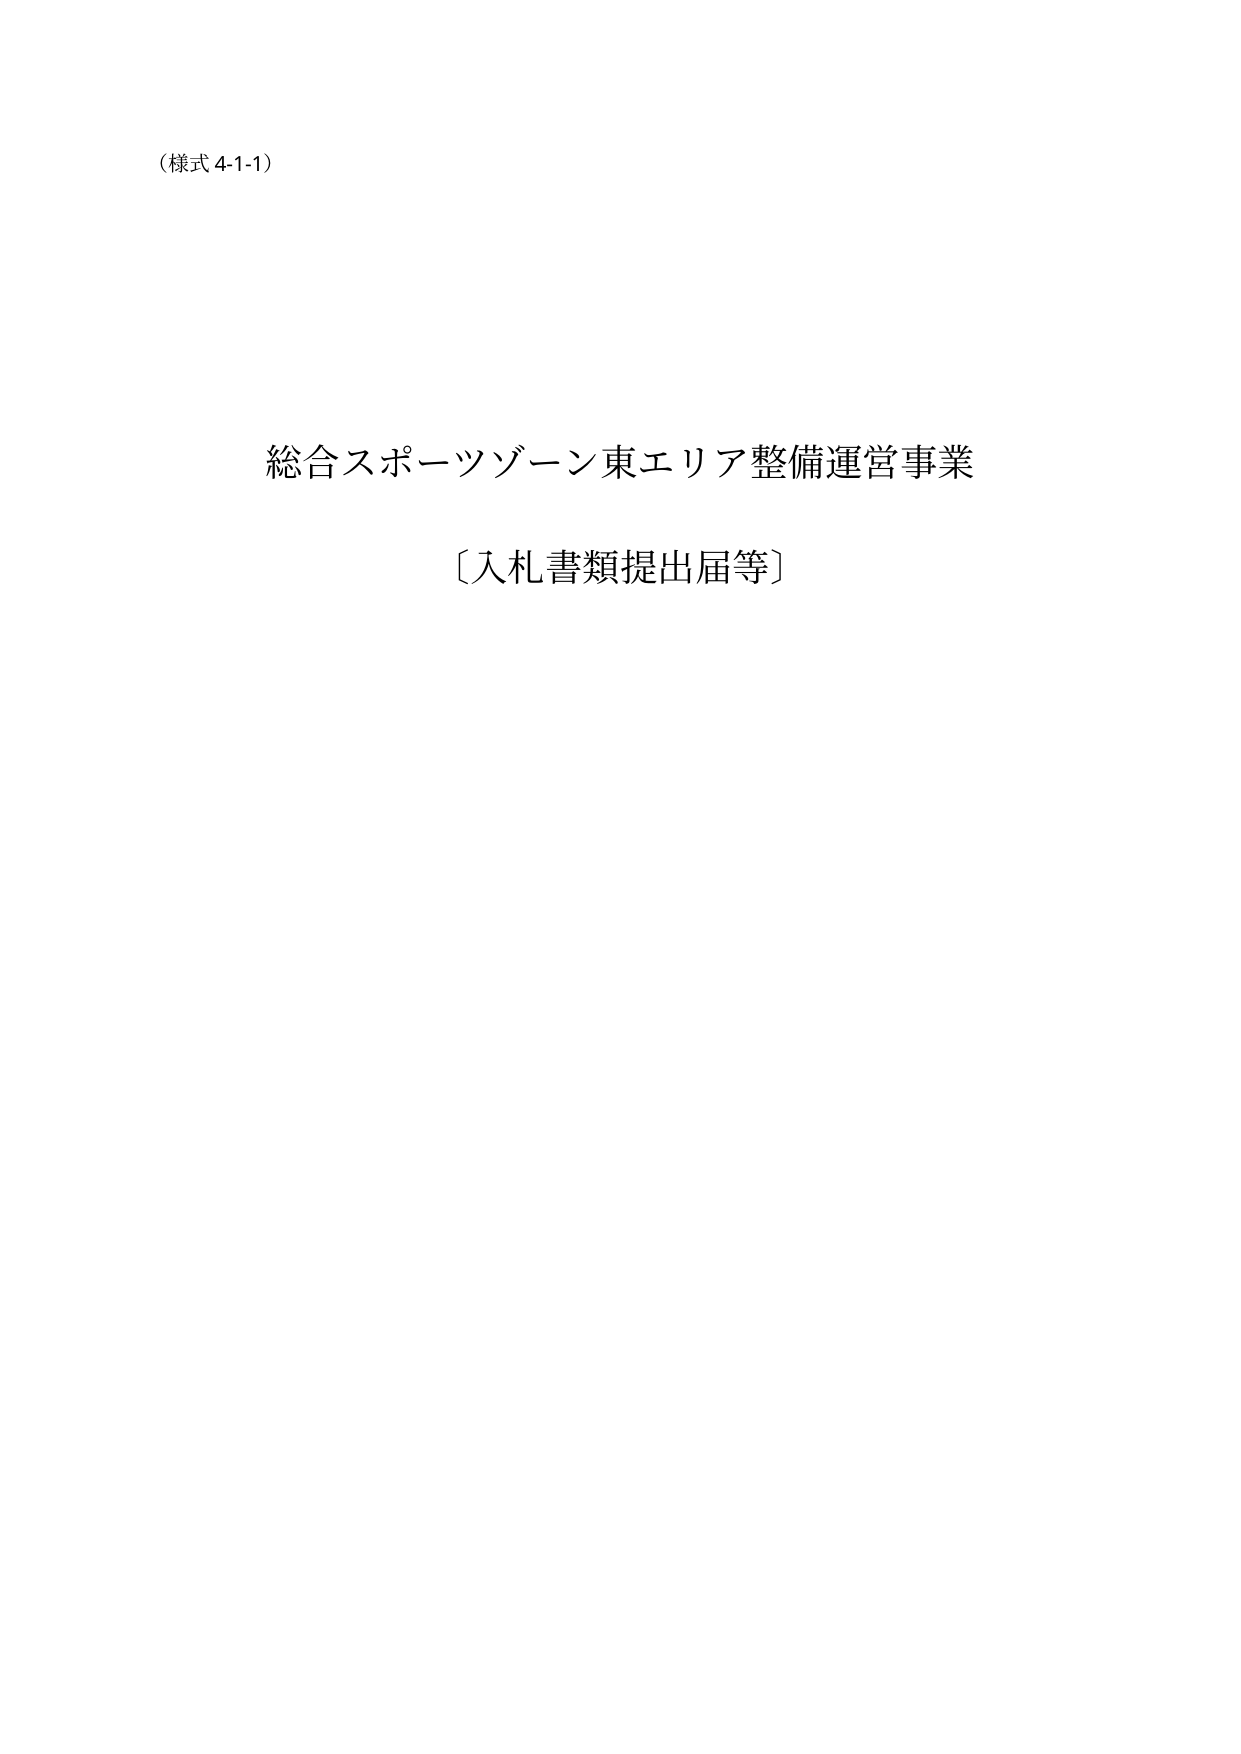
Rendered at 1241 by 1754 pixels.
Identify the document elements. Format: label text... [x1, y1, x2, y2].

text （様式4-1-1） [148, 148, 1092, 178]
text 総合スポーツゾーン東エリア整備運営事業 [148, 434, 1092, 488]
text 〔入札書類提出届等〕 [148, 539, 1092, 592]
